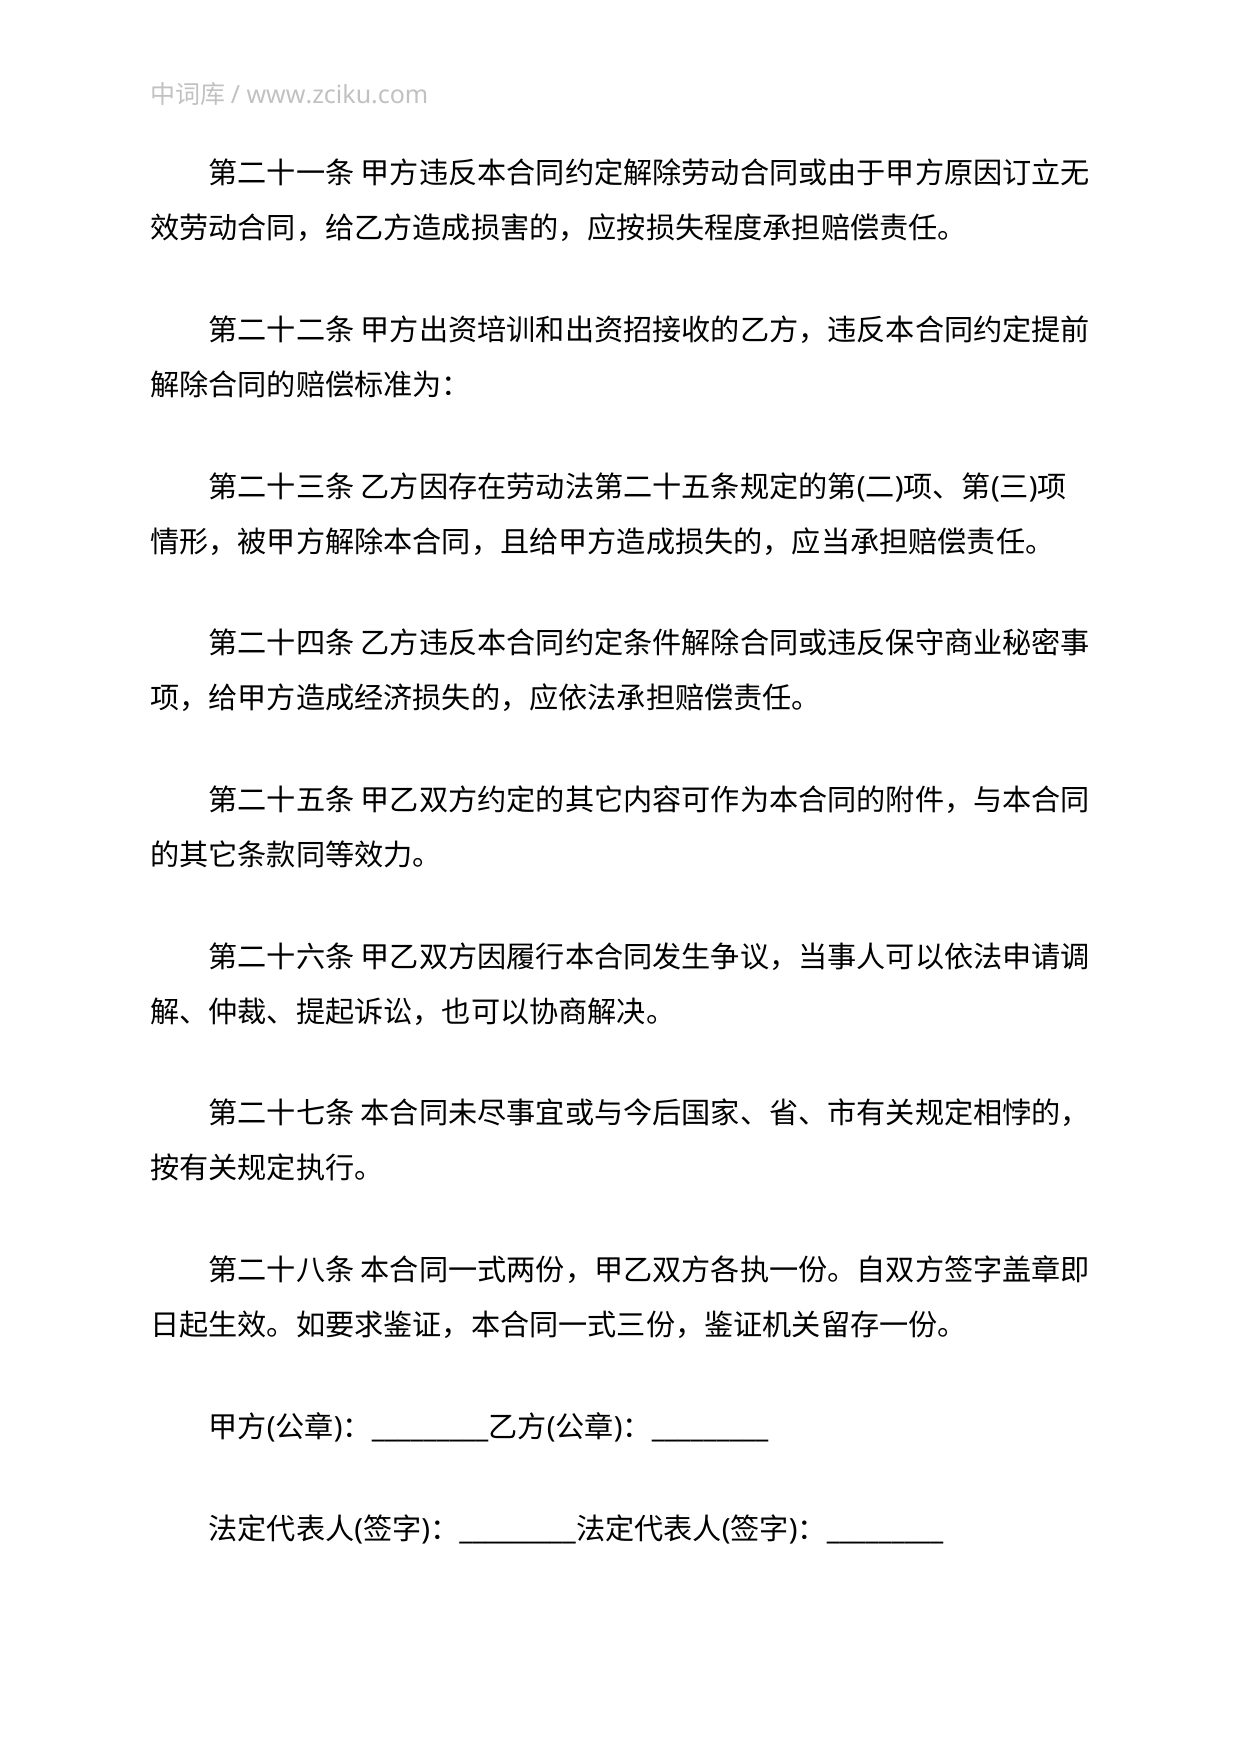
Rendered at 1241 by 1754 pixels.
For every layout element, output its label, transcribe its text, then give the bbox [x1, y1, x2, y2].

text 第二十一条 甲方违反本合同约定解除劳动合同或由于甲方原因订立无效劳动合同，给乙方造成损害的，应按损失程度承担赔偿责任。 [150, 150, 1090, 247]
text 第二十七条 本合同未尽事宜或与今后国家、省、市有关规定相悖的，按有关规定执行。 [150, 1090, 1090, 1187]
text 法定代表人(签字)：_________法定代表人(签字)：_________ [150, 1505, 1090, 1548]
text 甲方(公章)：_________乙方(公章)：_________ [150, 1403, 1090, 1446]
text 第二十三条 乙方因存在劳动法第二十五条规定的第(二)项、第(三)项情形，被甲方解除本合同，且给甲方造成损失的，应当承担赔偿责任。 [150, 463, 1090, 561]
text 第二十二条 甲方出资培训和出资招接收的乙方，违反本合同约定提前解除合同的赔偿标准为： [150, 307, 1090, 404]
text 第二十六条 甲乙双方因履行本合同发生争议，当事人可以依法申请调解、仲裁、提起诉讼，也可以协商解决。 [150, 933, 1090, 1031]
text 第二十五条 甲乙双方约定的其它内容可作为本合同的附件，与本合同的其它条款同等效力。 [150, 777, 1090, 874]
text 第二十八条 本合同一式两份，甲乙双方各执一份。自双方签字盖章即日起生效。如要求鉴证，本合同一式三份，鉴证机关留存一份。 [150, 1247, 1090, 1344]
text 第二十四条 乙方违反本合同约定条件解除合同或违反保守商业秘密事项，给甲方造成经济损失的，应依法承担赔偿责任。 [150, 620, 1090, 717]
